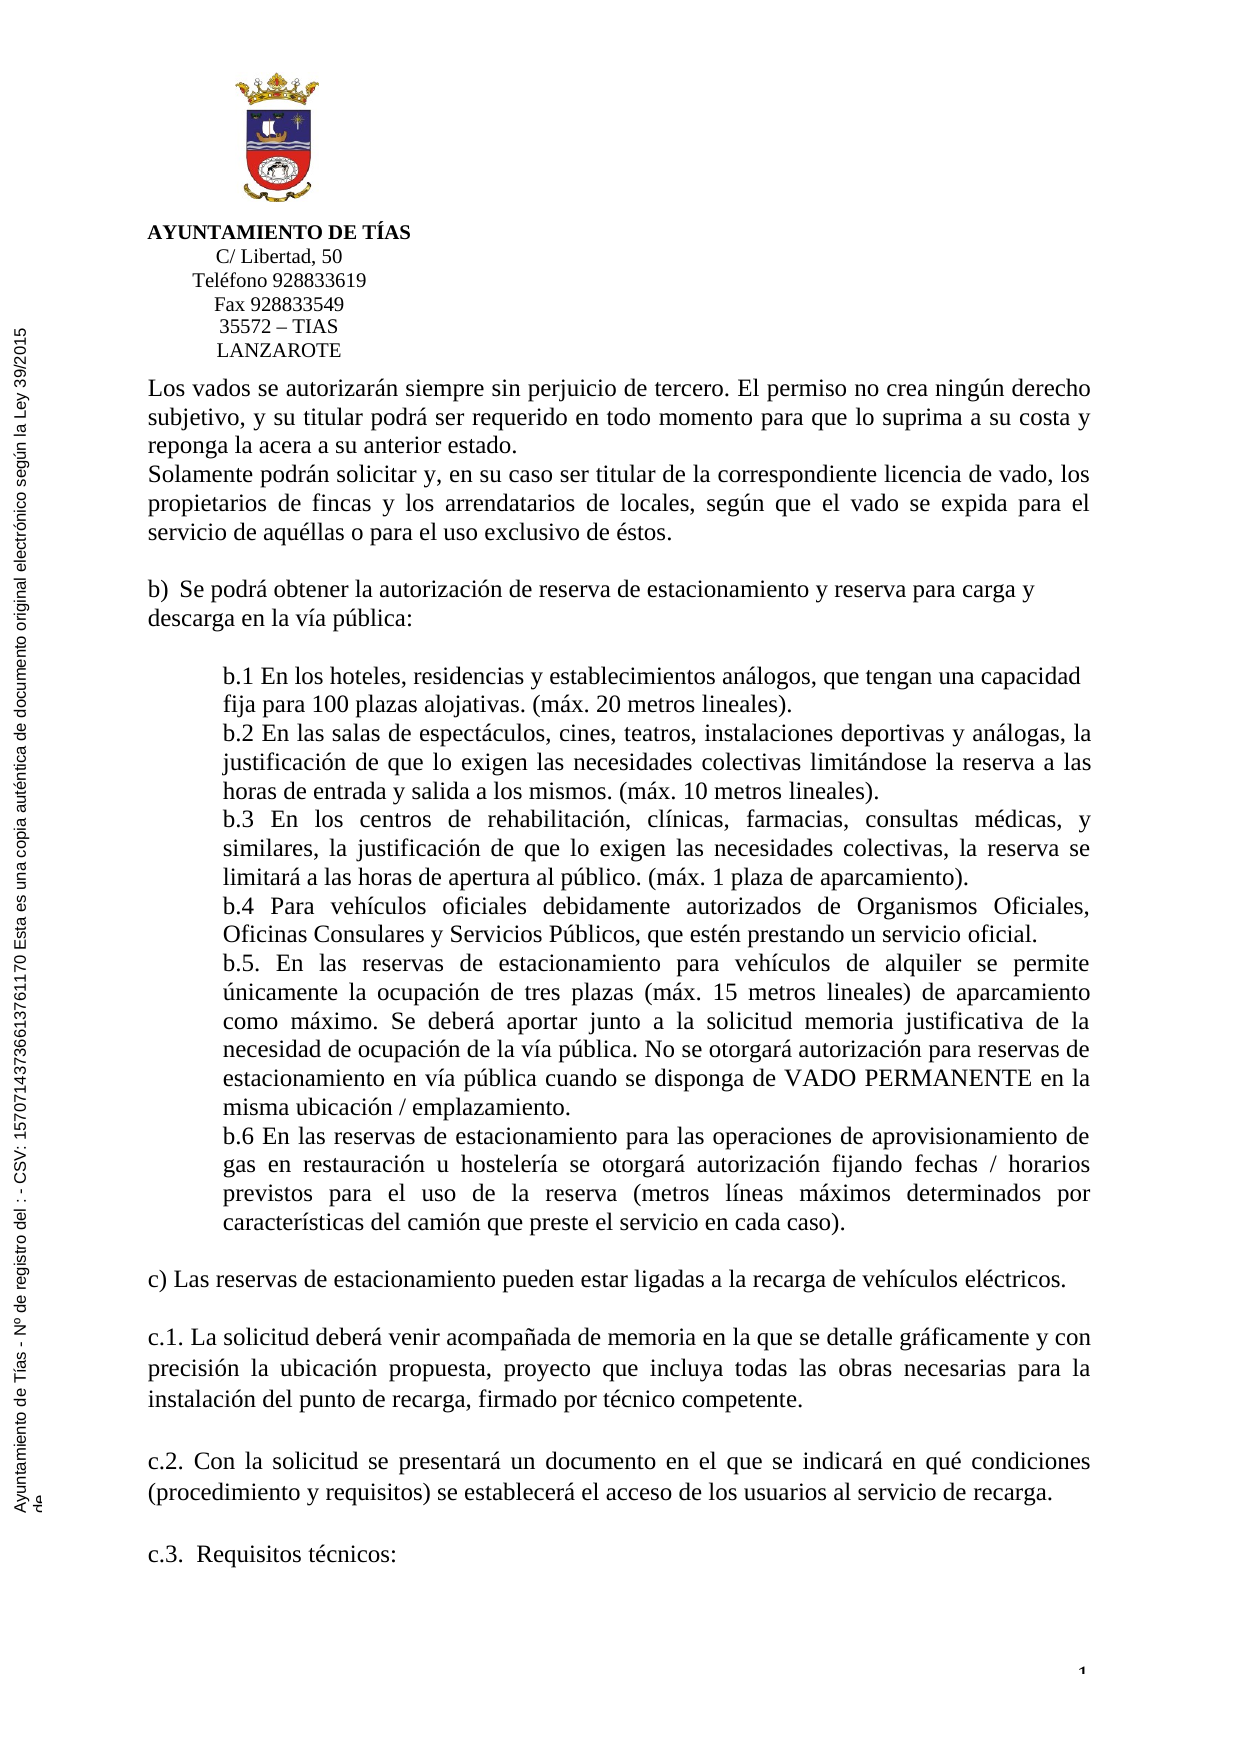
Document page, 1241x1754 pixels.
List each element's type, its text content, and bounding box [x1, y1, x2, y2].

list En los hoteles, residencias y establecimientos análogos, que tengan una capacidad fija para 100 plazas alojativas. (máx. 20 metros lineales). [223, 661, 1081, 718]
text Solamente podrán solicitar y, en su caso ser titular de la correspondiente licencia de vado, los propietarios de fincas y los arrendatarios de locales, según que el vado se expida para el servicio de aquéllas o para el uso exclusivo de éstos. [148, 459, 1092, 546]
text Los vados se autorizarán siempre sin perjuicio de tercero. El permiso no crea ningún derecho subjetivo, y su titular podrá ser requerido en todo momento para que lo suprima a su costa y reponga la acera a su anterior estado. [148, 373, 1092, 459]
picture [235, 72, 319, 202]
list Para vehículos oficiales debidamente autorizados de Organismos Oficiales, Oficinas Consulares y Servicios Públicos, que estén prestando un servicio oficial. [223, 891, 1091, 948]
list En las salas de espectáculos, cines, teatros, instalaciones deportivas y análogas, la justificación de que lo exigen las necesidades colectivas limitándose la reserva a las horas de entrada y salida a los mismos. (máx. 10 metros lineales). [223, 718, 1092, 804]
list Requisitos técnicos: [148, 1539, 1240, 1568]
list Se podrá obtener la autorización de reserva de estacionamiento y reserva para carga y descarga en la vía pública: [148, 574, 1090, 632]
list En los centros de rehabilitación, clínicas, farmacias, consultas médicas, y similares, la justificación de que lo exigen las necesidades colectivas, la reserva se limitará a las horas de apertura al público. (máx. 1 plaza de aparcamiento). [223, 804, 1092, 891]
text b.5. En las reservas de estacionamiento para vehículos de alquiler se permite únicamente la ocupación de tres plazas (máx. 15 metros lineales) de aparcamiento como máximo. Se deberá aportar junto a la solicitud memoria justificativa de la necesidad de ocupación de la vía pública. No se otorgará autorización para reservas de estacionamiento en vía pública cuando se disponga de VADO PERMANENTE en la misma ubicación / emplazamiento. [223, 948, 1091, 1121]
list Con la solicitud se presentará un documento en el que se indicará en qué condiciones (procedimiento y requisitos) se establecerá el acceso de los usuarios al servicio de recarga. [148, 1446, 1092, 1506]
text b.6 En las reservas de estacionamiento para las operaciones de aprovisionamiento de gas en restauración u hostelería se otorgará autorización fijando fechas / horarios previstos para el uso de la reserva (metros líneas máximos determinados por características del camión que preste el servicio en cada caso). [223, 1121, 1091, 1236]
text 35572 – TIAS LANZAROTE [216, 314, 343, 362]
list Las reservas de estacionamiento pueden estar ligadas a la recarga de vehículos eléctricos. [148, 1264, 1240, 1293]
list La solicitud deberá venir acompañada de memoria en la que se detalle gráficamente y con precisión la ubicación propuesta, proyecto que incluya todas las obras necesarias para la instalación del punto de recarga, firmado por técnico competente. [148, 1322, 1092, 1413]
